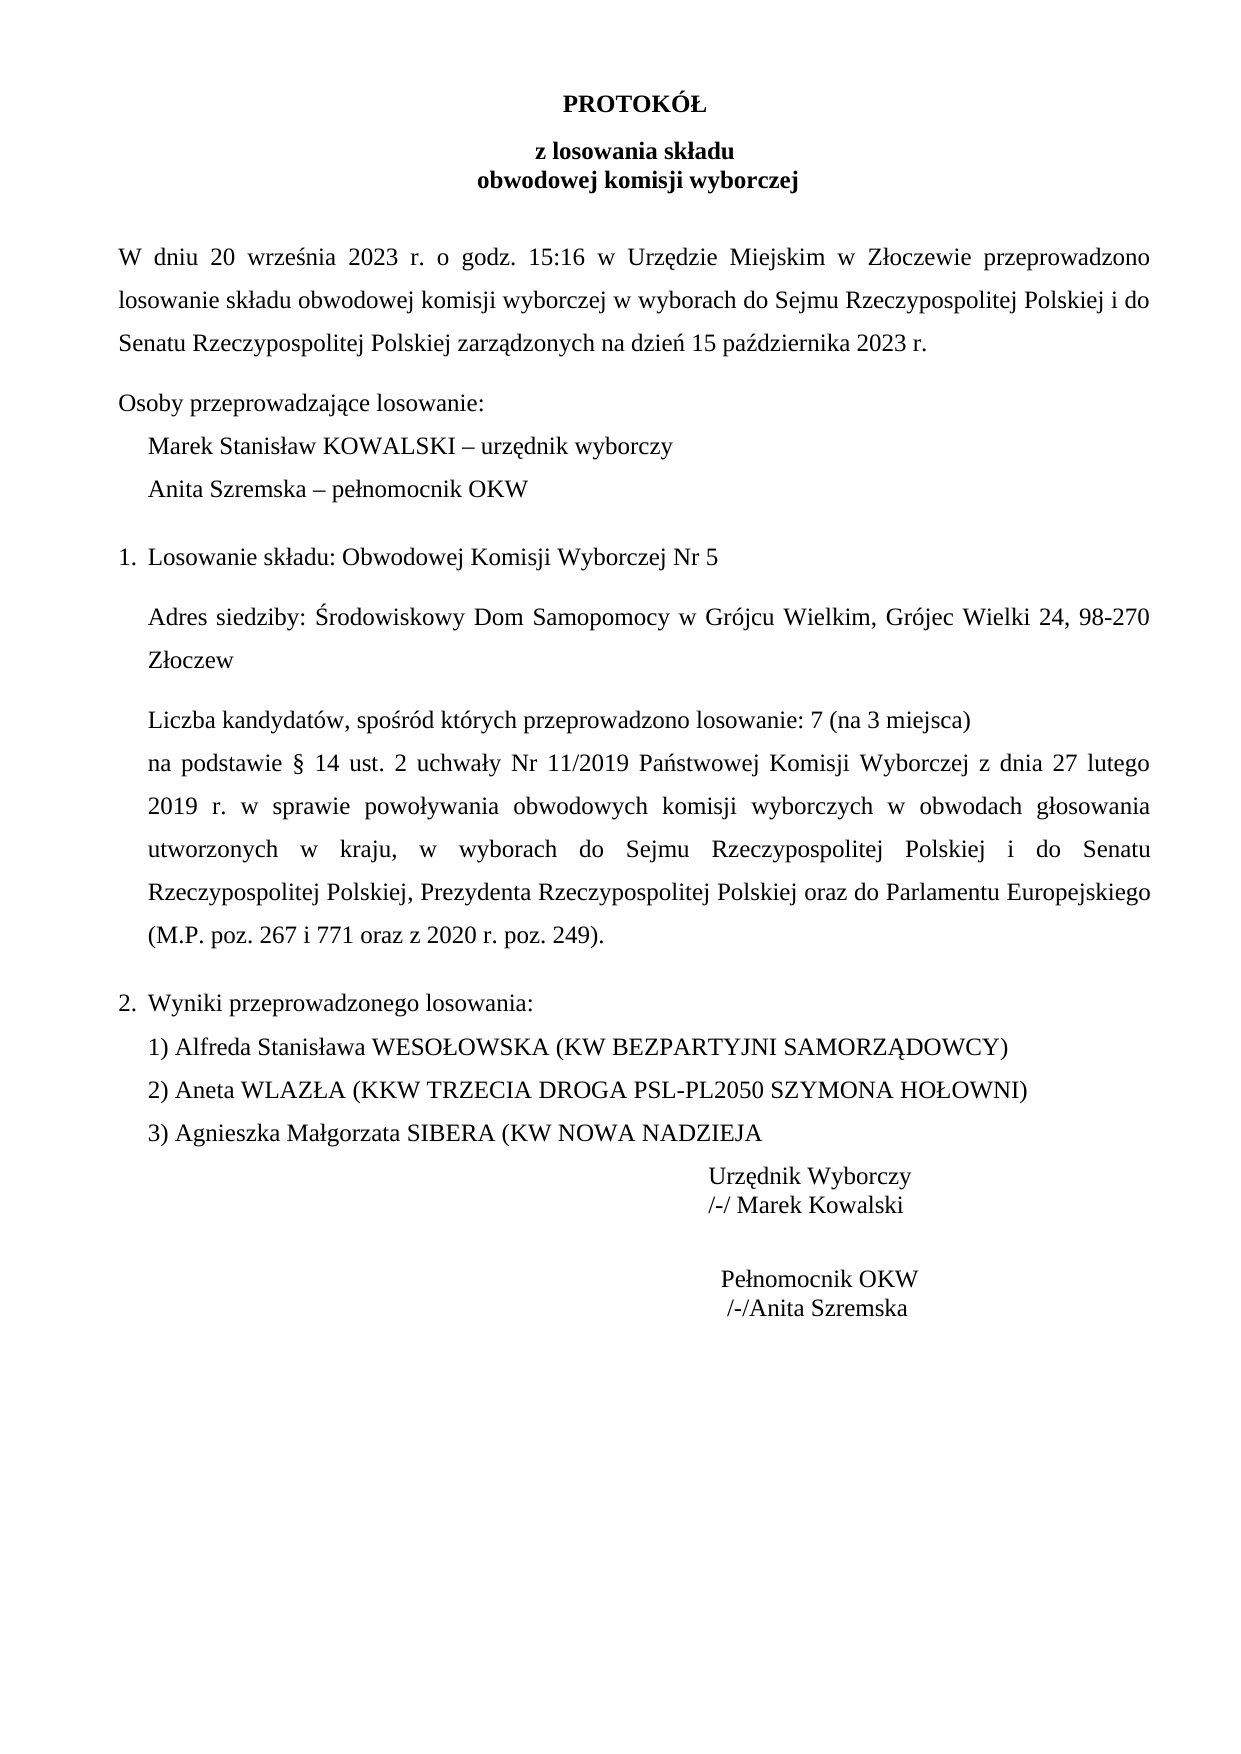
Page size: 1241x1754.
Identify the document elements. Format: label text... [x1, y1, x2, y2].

text Liczba kandydatów, spośród których przeprowadzono losowanie: 7 (na 3 miejsca) [148, 705, 1152, 733]
text 3) Agnieszka Małgorzata SIBERA (KW NOWA NADZIEJA [148, 1118, 1152, 1147]
text obwodowej komisji wyborczej [118, 165, 1152, 194]
list Marek Stanisław KOWALSKI – urzędnik wyborczy [148, 431, 1152, 459]
list Anita Szremska – pełnomocnik OKW [148, 474, 1152, 503]
text Pełnomocnik OKW /-/Anita Szremska [634, 1264, 1152, 1321]
text PROTOKÓŁ [118, 89, 1152, 117]
text 1) Alfreda Stanisława WESOŁOWSKA (KW BEZPARTYJNI SAMORZĄDOWCY) [148, 1032, 1152, 1060]
text W dniu 20 września 2023 r. o godz. 15:16 w Urzędzie Miejskim w Złoczewie przeprowadzono losowanie składu obwodowej komisji wyborczej w wyborach do Sejmu Rzeczypospolitej Polskiej i do Senatu Rzeczypospolitej Polskiej zarządzonych na dzień 15 października 2023 r. [118, 242, 1152, 357]
text na podstawie § 14 ust. 2 uchwały Nr 11/2019 Państwowej Komisji Wyborczej z dnia 27 lutego 2019 r. w sprawie powoływania obwodowych komisji wyborczych w obwodach głosowania utworzonych w kraju, w wyborach do Sejmu Rzeczypospolitej Polskiej i do Senatu Rzeczypospolitej Polskiej, Prezydenta Rzeczypospolitej Polskiej oraz do Parlamentu Europejskiego (M.P. poz. 267 i 771 oraz z 2020 r. poz. 249). [148, 748, 1152, 949]
text 1. Losowanie składu: Obwodowej Komisji Wyborczej Nr 5 [118, 542, 1152, 571]
list Adres siedziby: Środowiskowy Dom Samopomocy w Grójcu Wielkim, Grójec Wielki 24, 98-270 Złoczew [148, 602, 1152, 674]
text Urzędnik Wyborczy /-/ Marek Kowalski [118, 1161, 1152, 1247]
text z losowania składu [118, 136, 1152, 165]
text Osoby przeprowadzające losowanie: [118, 388, 1152, 416]
text 2. Wyniki przeprowadzonego losowania: [118, 988, 1152, 1017]
text 2) Aneta WLAZŁA (KKW TRZECIA DROGA PSL-PL2050 SZYMONA HOŁOWNI) [148, 1075, 1152, 1103]
